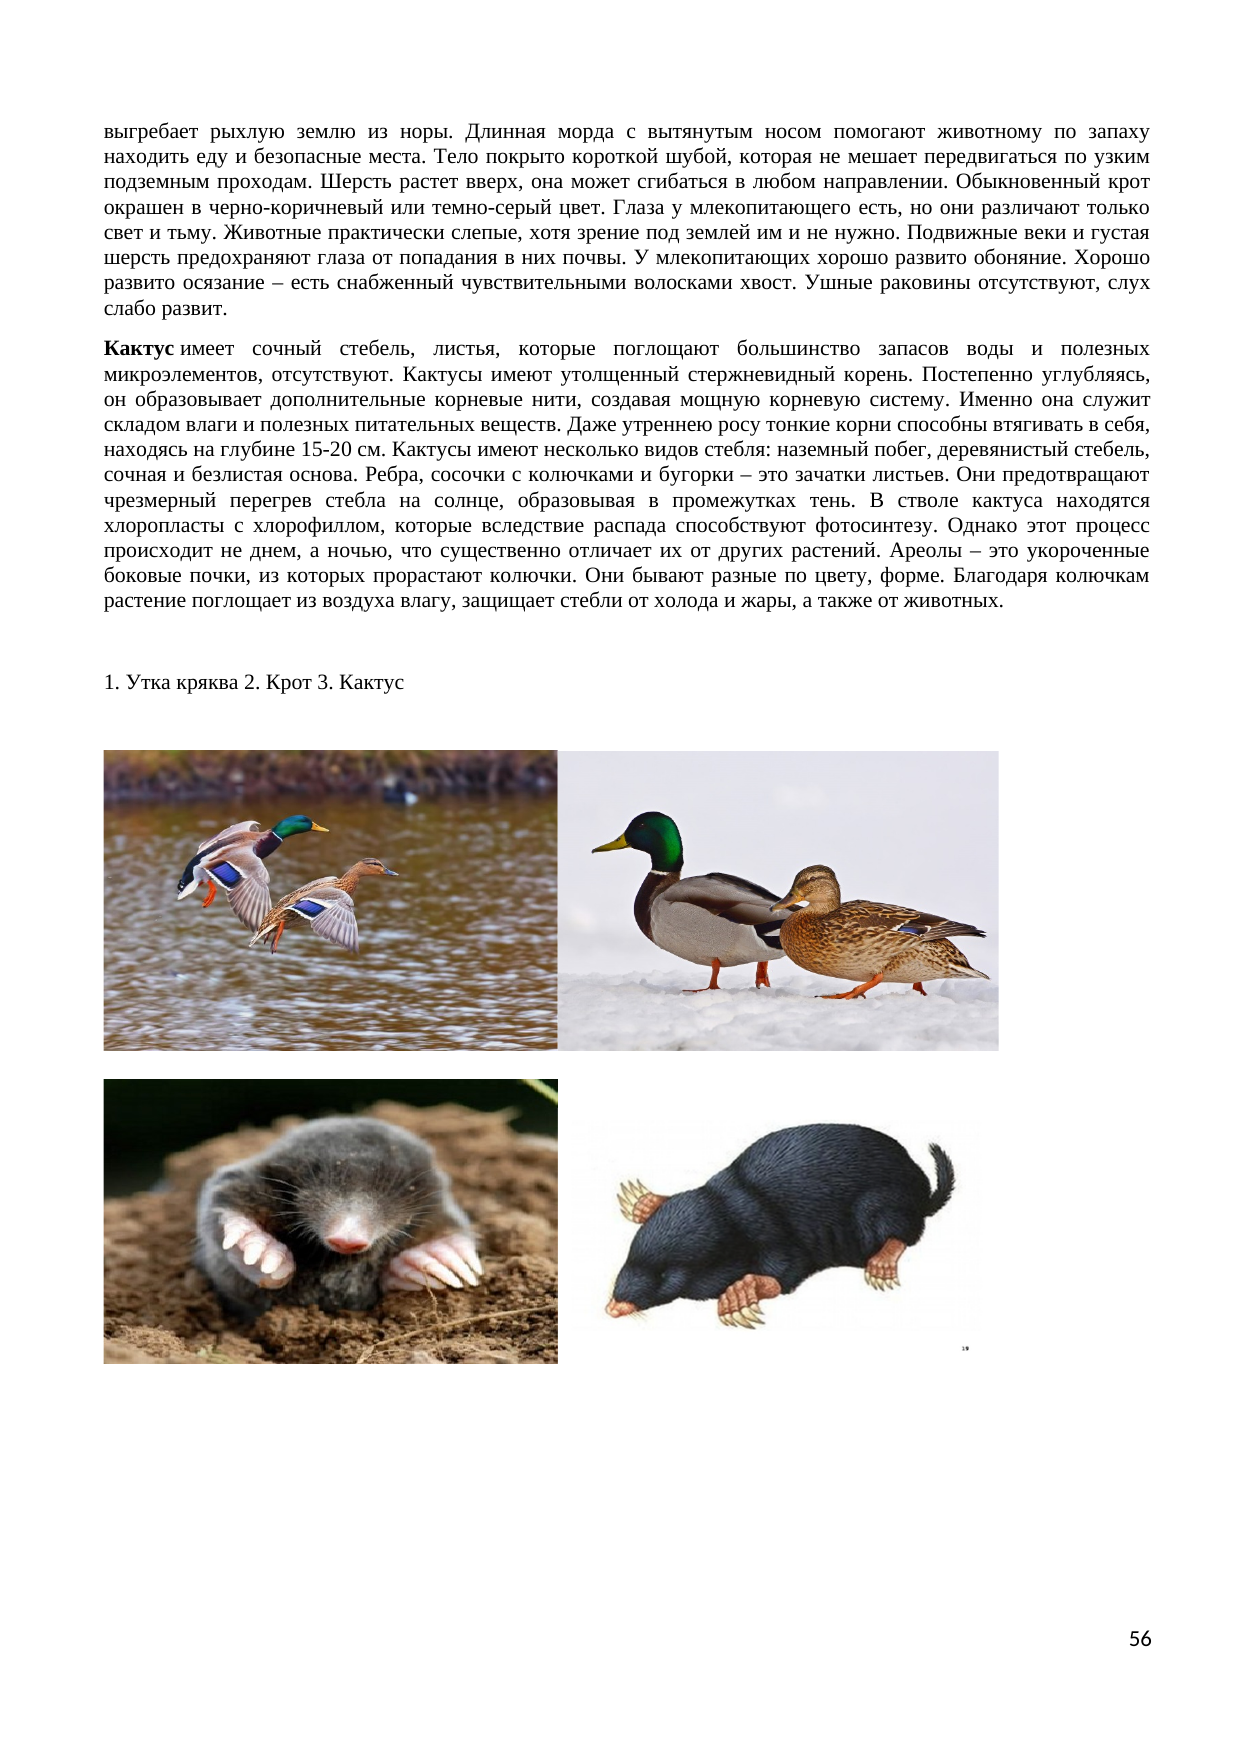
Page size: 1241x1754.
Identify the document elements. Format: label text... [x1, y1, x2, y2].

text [103, 118, 1152, 320]
text 1. Утка кряква 2. Крот 3. Кактус [103, 669, 1152, 694]
picture [103, 1079, 983, 1364]
text Кактус имеет сочный стебель, листья, которые поглощают большинство запасов воды и полезных микроэлементов, отсутствуют. Кактусы имеют утолщенный стержневидный корень. Постепенно углубляясь, он образовывает дополнительные корневые нити, создавая мощную корневую систему. Именно она служит складом влаги и полезных питательных веществ. Даже утреннею росу тонкие корни способны втягивать в себя, находясь на глубине 15-20 см. Кактусы имеют несколько видов стебля: наземный побег, деревянистый стебель, сочная и безлистая основа. Ребра, сосочки с колючками и бугорки – это зачатки листьев. Они предотвращают чрезмерный перегрев стебла на солнце, образовывая в промежутках тень. В стволе кактуса находятся хлоропласты с хлорофиллом, которые вследствие распада способствуют фотосинтезу. Однако этот процесс происходит не днем, а ночью, что существенно отличает их от других растений. Ареолы – это укороченные боковые почки, из которых прорастают колючки. Они бывают разные по цвету, форме. Благодаря колючкам растение поглощает из воздуха влагу, защищает стебли от холода и жары, а также от животных. [103, 335, 1152, 613]
picture [103, 750, 999, 1051]
